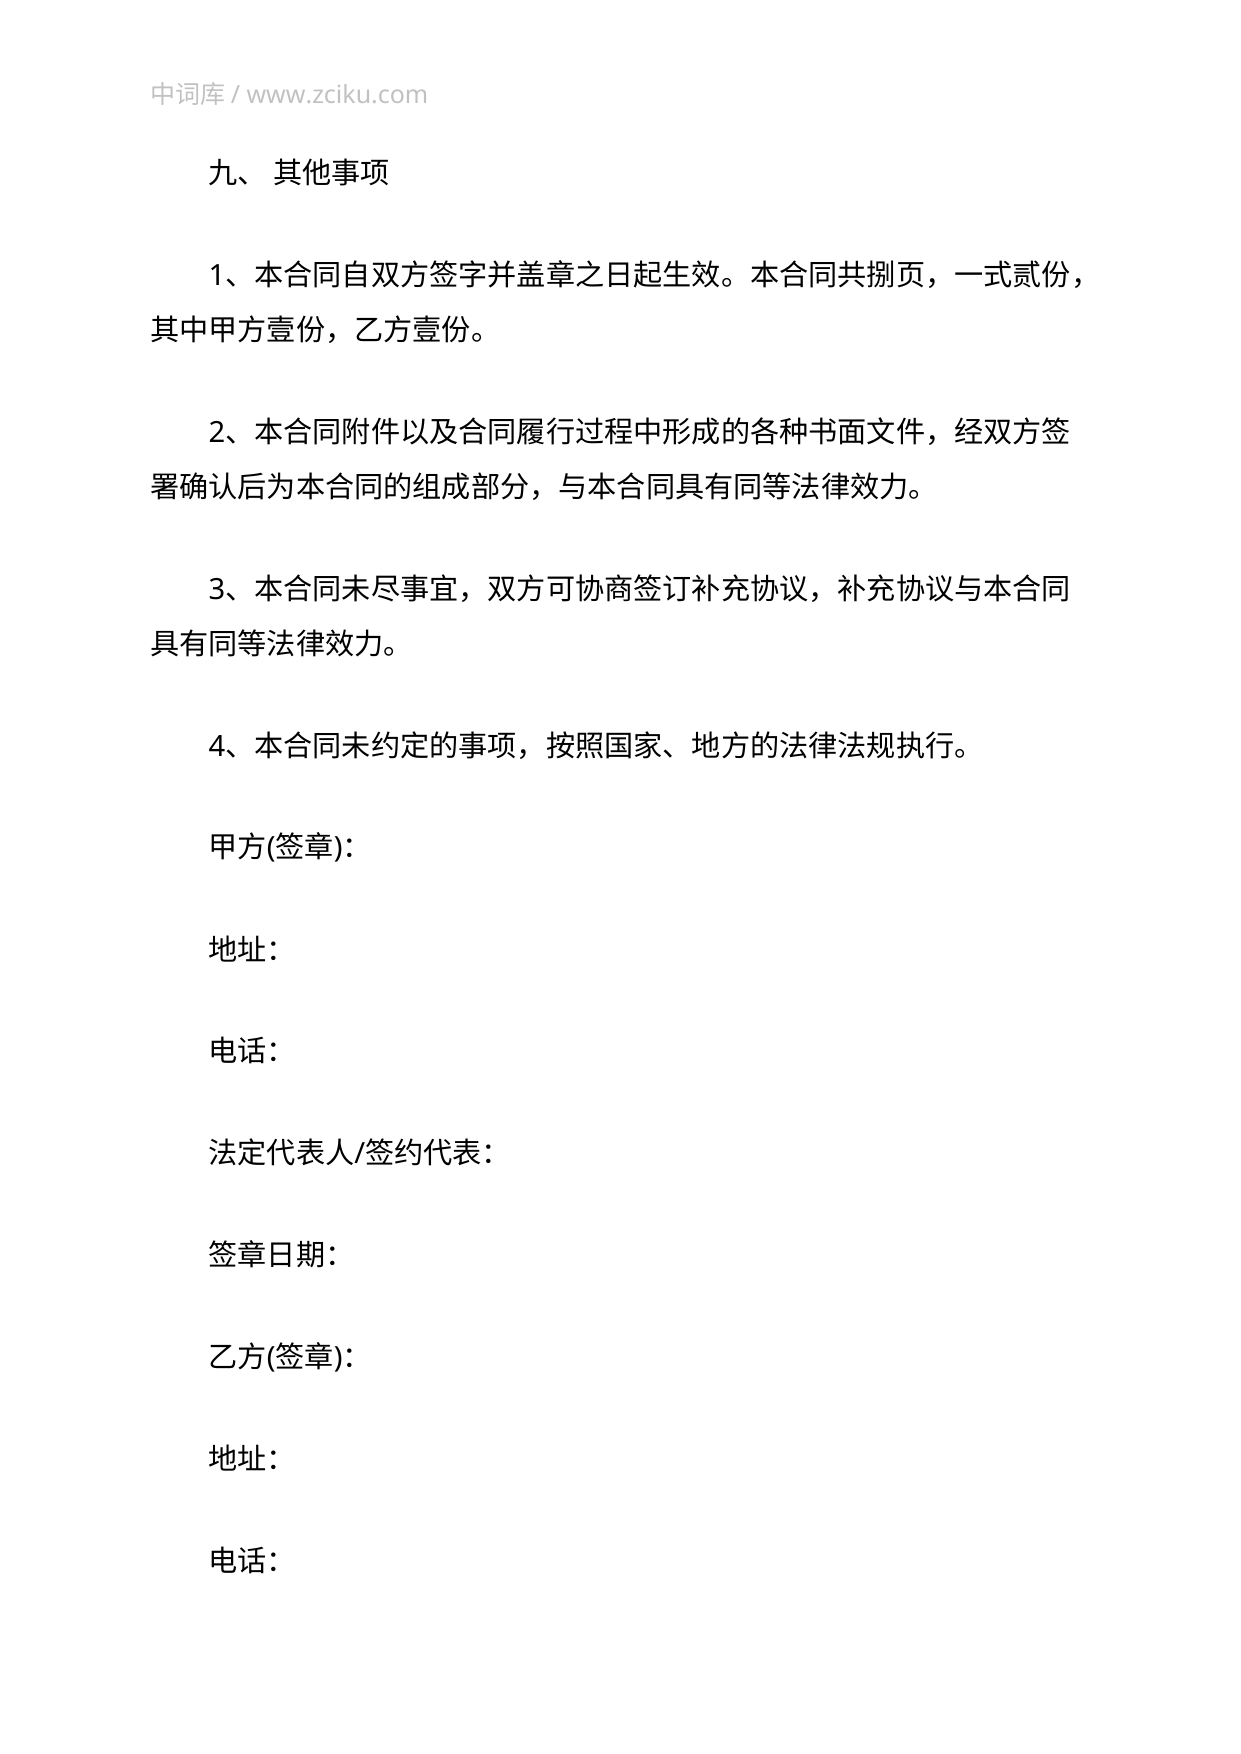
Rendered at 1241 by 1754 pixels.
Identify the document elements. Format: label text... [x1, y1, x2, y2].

text 法定代表人/签约代表： [150, 1129, 1090, 1172]
text 2、本合同附件以及合同履行过程中形成的各种书面文件，经双方签署确认后为本合同的组成部分，与本合同具有同等法律效力。 [150, 408, 1090, 506]
text 电话： [150, 1537, 1090, 1579]
text 签章日期： [150, 1232, 1090, 1274]
text 乙方(签章)： [150, 1333, 1090, 1376]
text 地址： [150, 1435, 1090, 1478]
text 地址： [150, 926, 1090, 968]
text 4、本合同未约定的事项，按照国家、地方的法律法规执行。 [150, 722, 1090, 764]
text 电话： [150, 1028, 1090, 1070]
text 3、本合同未尽事宜，双方可协商签订补充协议，补充协议与本合同具有同等法律效力。 [150, 565, 1090, 663]
text 甲方(签章)： [150, 824, 1090, 866]
text 九、 其他事项 [150, 150, 1090, 192]
text 1、本合同自双方签字并盖章之日起生效。本合同共捌页，一式贰份，其中甲方壹份，乙方壹份。 [150, 252, 1090, 349]
